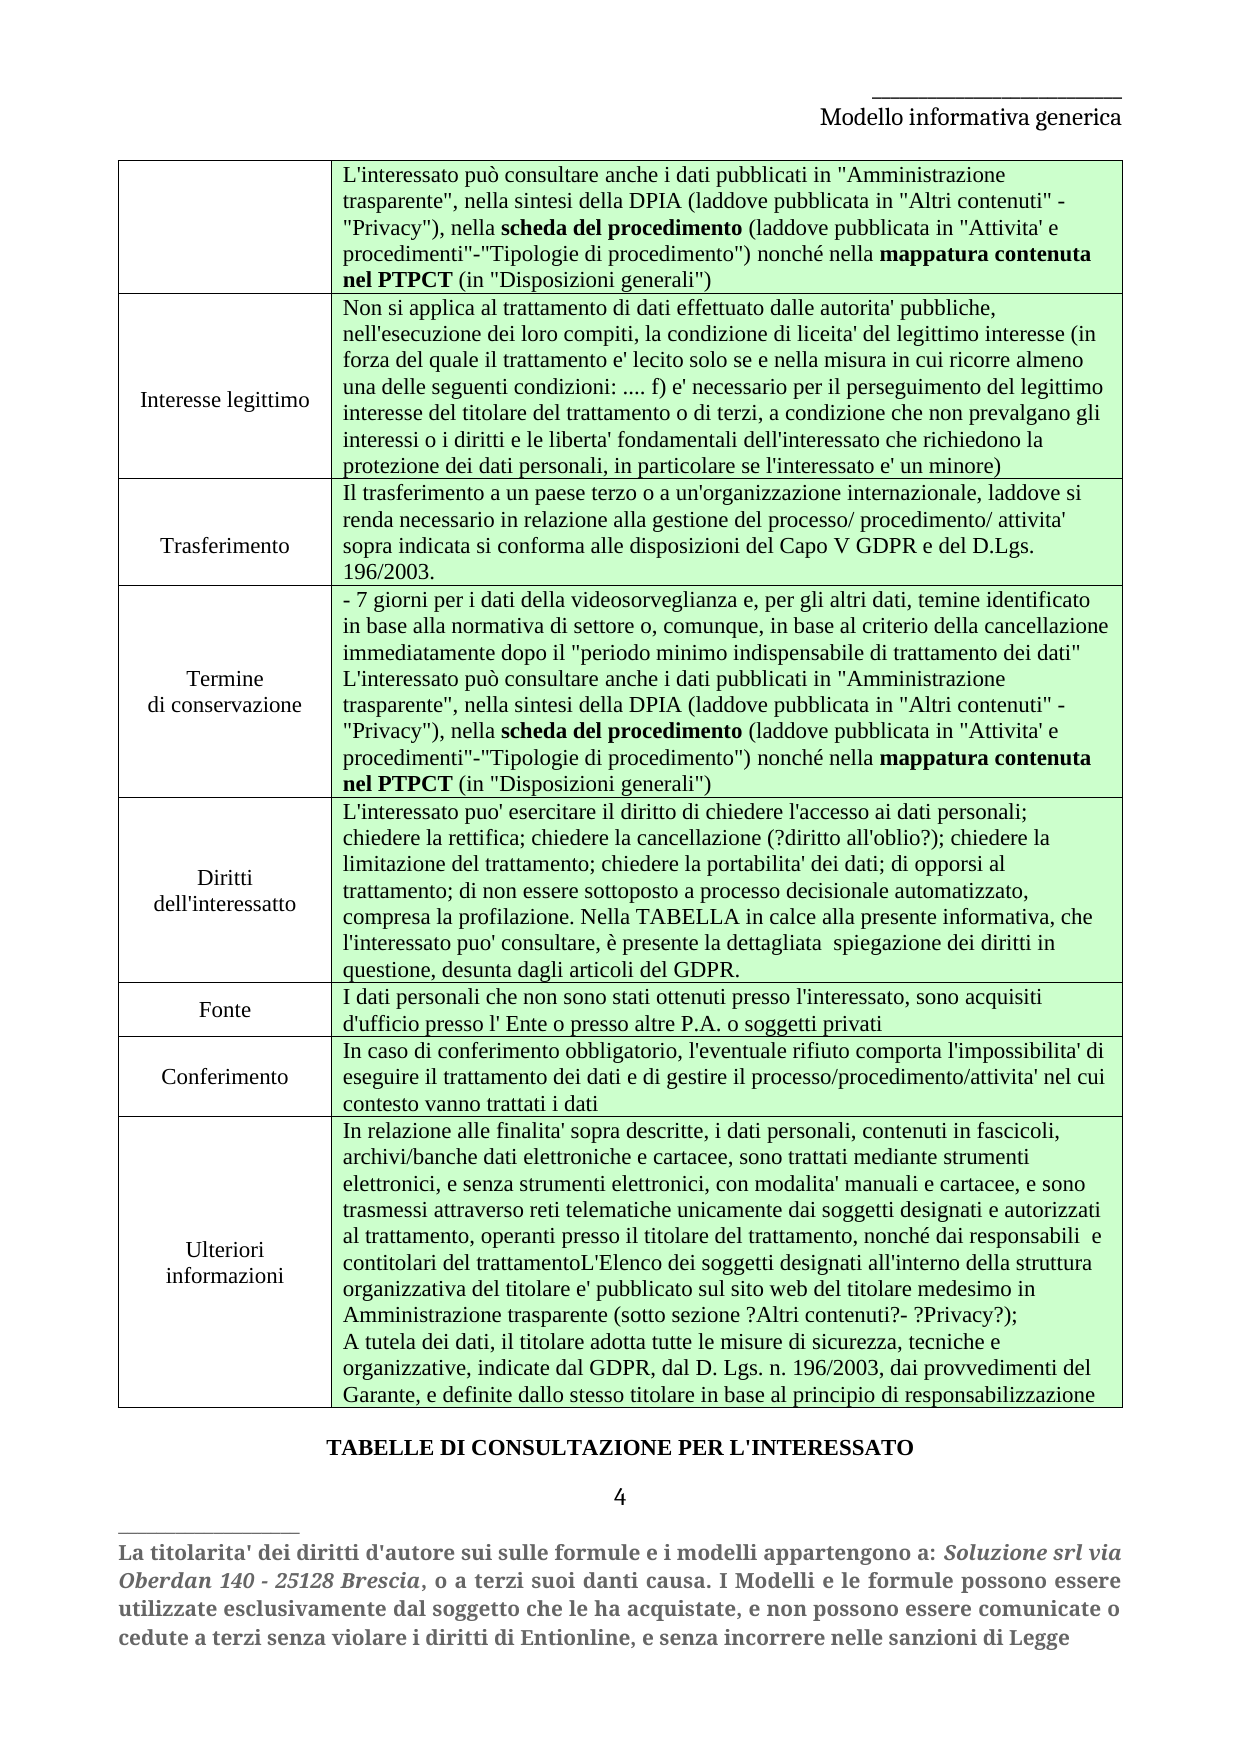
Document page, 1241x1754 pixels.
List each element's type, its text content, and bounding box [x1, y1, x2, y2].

table_cell L'interessato puo' esercitare il diritto di chiedere l'accesso ai dati personali; chiedere la rettifica; chiedere la cancellazione (?diritto all'oblio?); chiedere la limitazione del trattamento; chiedere la portabilita' dei dati; di opporsi al trattamento; di non essere sottoposto a processo decisionale automatizzato, compresa la profilazione. Nella TABELLA in calce alla presente informativa, che l'interessato puo' consultare, è presente la dettagliata spiegazione dei diritti in questione, desunta dagli articoli del GDPR. [332, 798, 1122, 982]
table_cell Termine di conservazione [119, 586, 331, 797]
table_cell In caso di conferimento obbligatorio, l'eventuale rifiuto comporta l'impossibilita' di eseguire il trattamento dei dati e di gestire il processo/procedimento/attivita' nel cui contesto vanno trattati i dati [332, 1037, 1122, 1116]
table_cell Il trasferimento a un paese terzo o a un'organizzazione internazionale, laddove si renda necessario in relazione alla gestione del processo/ procedimento/ attivita' sopra indicata si conforma alle disposizioni del Capo V GDPR e del D.Lgs. 196/2003. [332, 479, 1122, 585]
table_cell I dati personali che non sono stati ottenuti presso l'interessato, sono acquisiti d'ufficio presso l' Ente o presso altre P.A. o soggetti privati [332, 983, 1122, 1036]
table_cell Non si applica al trattamento di dati effettuato dalle autorita' pubbliche, nell'esecuzione dei loro compiti, la condizione di liceita' del legittimo interesse (in forza del quale il trattamento e' lecito solo se e nella misura in cui ricorre almeno una delle seguenti condizioni: .... f) e' necessario per il perseguimento del legittimo interesse del titolare del trattamento o di terzi, a condizione che non prevalgano gli interessi o i diritti e le liberta' fondamentali dell'interessato che richiedono la protezione dei dati personali, in particolare se l'interessato e' un minore) [332, 294, 1122, 478]
text TABELLE DI CONSULTAZIONE PER L'INTERESSATO [118, 1434, 1122, 1461]
table_cell Conferimento [119, 1037, 331, 1116]
table_cell Ulteriori informazioni [119, 1117, 331, 1407]
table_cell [332, 161, 1122, 293]
table_cell In relazione alle finalita' sopra descritte, i dati personali, contenuti in fascicoli, archivi/banche dati elettroniche e cartacee, sono trattati mediante strumenti elettronici, e senza strumenti elettronici, con modalita' manuali e cartacee, e sono trasmessi attraverso reti telematiche unicamente dai soggetti designati e autorizzati al trattamento, operanti presso il titolare del trattamento, nonché dai responsabili e contitolari del trattamentoL'Elenco dei soggetti designati all'interno della struttura organizzativa del titolare e' pubblicato sul sito web del titolare medesimo in Amministrazione trasparente (sotto sezione ?Altri contenuti?- ?Privacy?); A tutela dei dati, il titolare adotta tutte le misure di sicurezza, tecniche e organizzative, indicate dal GDPR, dal D. Lgs. n. 196/2003, dai provvedimenti del Garante, e definite dallo stesso titolare in base al principio di responsabilizzazione [332, 1117, 1122, 1407]
table_cell Interesse legittimo [119, 294, 331, 478]
table_cell - 7 giorni per i dati della videosorveglianza e, per gli altri dati, temine identificato in base alla normativa di settore o, comunque, in base al criterio della cancellazione immediatamente dopo il "periodo minimo indispensabile di trattamento dei dati" L'interessato può consultare anche i dati pubblicati in "Amministrazione trasparente", nella sintesi della DPIA (laddove pubblicata in "Altri contenuti" - "Privacy"), nella scheda del procedimento (laddove pubblicata in "Attivita' e procedimenti"-"Tipologie di procedimento") nonché nella mappatura contenuta nel PTPCT (in "Disposizioni generali") [332, 586, 1122, 797]
table_cell Diritti dell'interessatto [119, 798, 331, 982]
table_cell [119, 161, 331, 293]
table_cell Trasferimento [119, 479, 331, 585]
table_cell Fonte [119, 983, 331, 1036]
